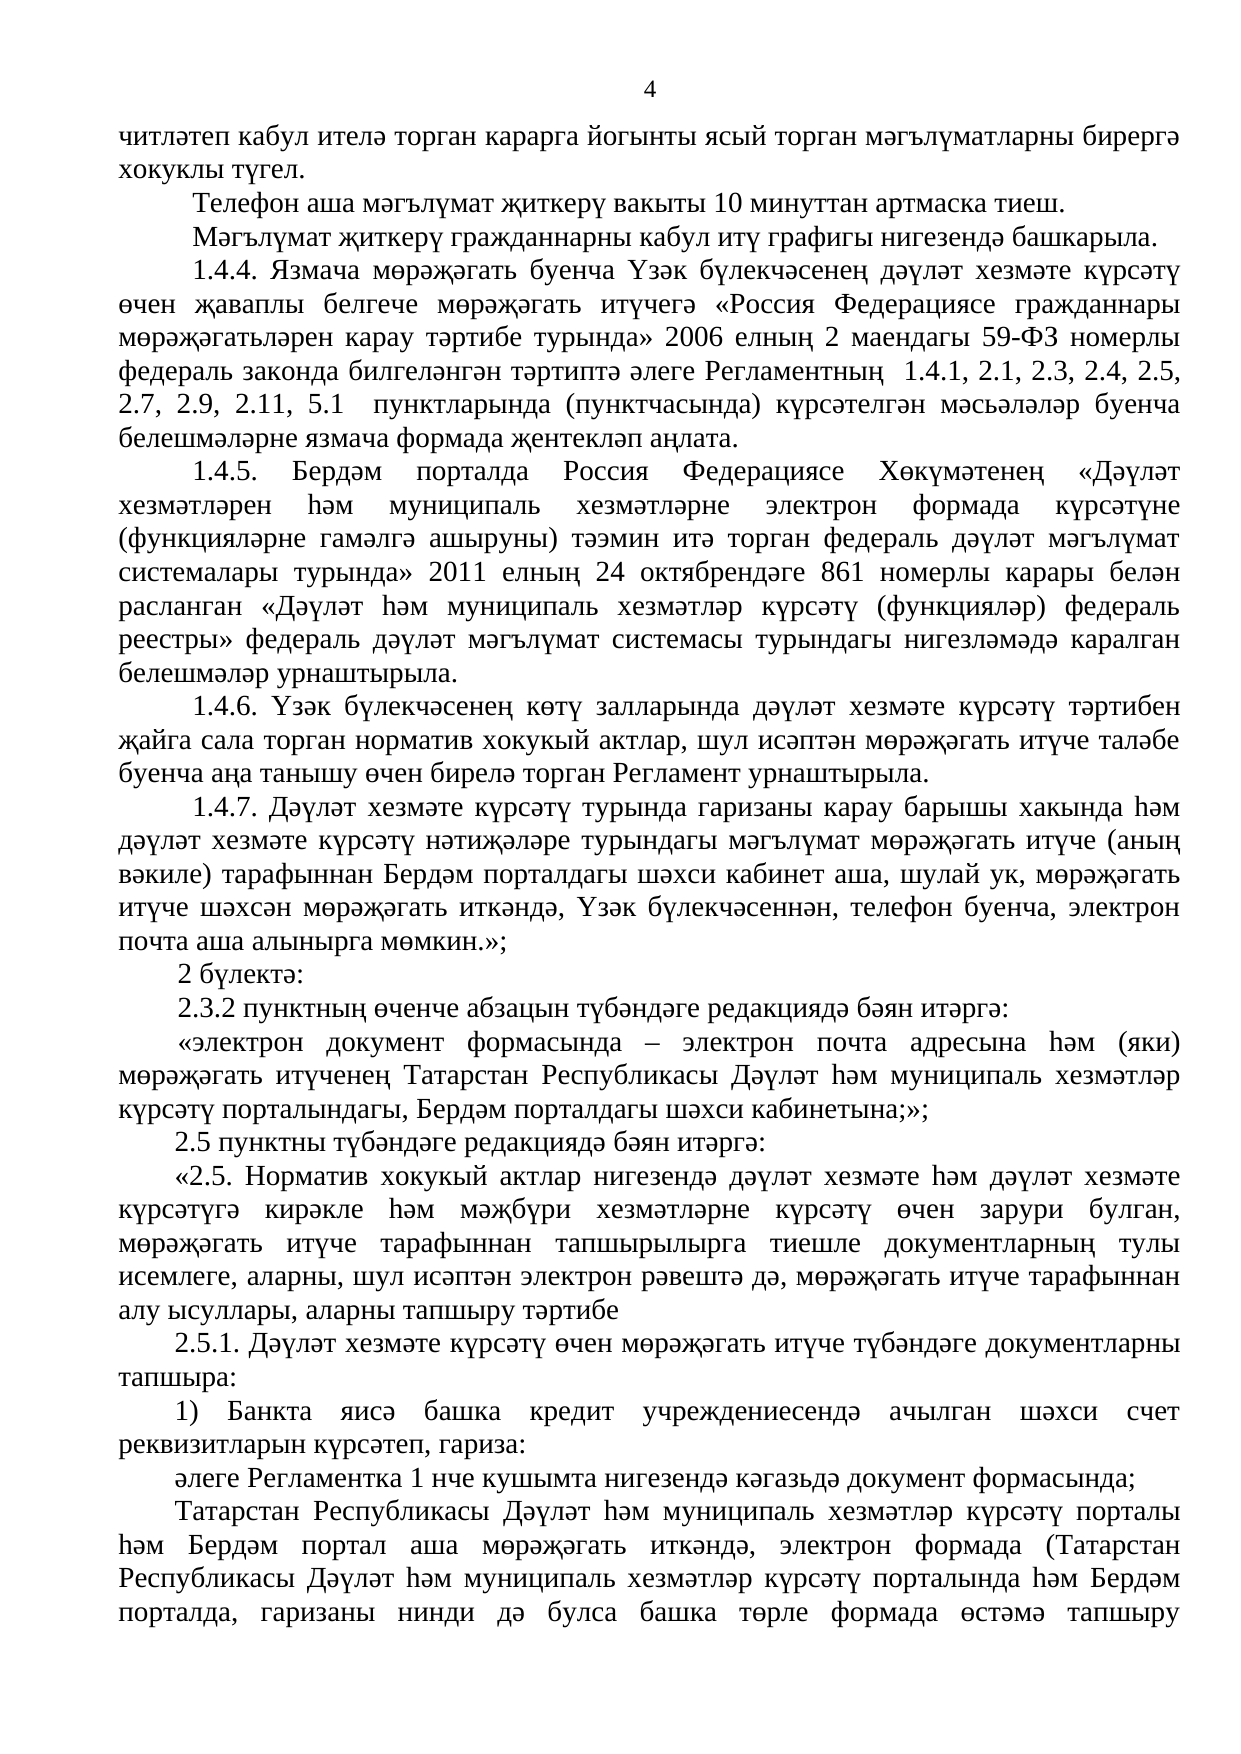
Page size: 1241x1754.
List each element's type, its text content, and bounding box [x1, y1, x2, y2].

text Мәгълүмат җиткерү гражданнарны кабул итү графигы нигезендә башкарыла. [118, 219, 1181, 252]
text 1.4.6. Үзәк бүлекчәсенең көтү залларында дәүләт хезмәте күрсәтү тәртибен җайга сала торган норматив хокукый актлар, шул исәптән мөрәҗәгать итүче таләбе буенча аңа танышу өчен бирелә торган Регламент урнаштырыла. [118, 688, 1181, 789]
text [118, 118, 1181, 185]
text 1.4.4. Язмача мөрәҗәгать буенча Үзәк бүлекчәсенең дәүләт хезмәте күрсәтү өчен җаваплы белгече мөрәҗәгать итүчегә «Россия Федерациясе гражданнары мөрәҗәгатьләрен карау тәртибе турында» 2006 елның 2 маендагы 59-ФЗ номерлы федераль законда билгеләнгән тәртиптә әлеге Регламентның 1.4.1, 2.1, 2.3, 2.4, 2.5, 2.7, 2.9, 2.11, 5.1 пунктларында (пунктчасында) күрсәтелгән мәсьәләләр буенча белешмәләрне язмача формада җентекләп аңлата. [118, 252, 1181, 453]
text «электрон документ формасында – электрон почта адресына һәм (яки) мөрәҗәгать итүченең Татарстан Республикасы Дәүләт һәм муниципаль хезмәтләр күрсәтү порталындагы, Бердәм порталдагы шәхси кабинетына;»; [118, 1024, 1181, 1124]
text 1) Банкта яисә башка кредит учреждениесендә ачылган шәхси счет реквизитларын күрсәтеп, гариза: [118, 1393, 1181, 1460]
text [118, 1493, 1181, 1627]
text Телефон аша мәгълүмат җиткерү вакыты 10 минуттан артмаска тиеш. [118, 185, 1181, 219]
text «2.5. Норматив хокукый актлар нигезендә дәүләт хезмәте һәм дәүләт хезмәте күрсәтүгә кирәкле һәм мәҗбүри хезмәтләрне күрсәтү өчен зарури булган, мөрәҗәгать итүче тарафыннан тапшырылырга тиешле документларның тулы исемлеге, аларны, шул исәптән электрон рәвештә дә, мөрәҗәгать итүче тарафыннан алу ысуллары, аларны тапшыру тәртибе [118, 1158, 1181, 1326]
text 2.5 пунктны түбәндәге редакциядә бәян итәргә: [118, 1124, 1181, 1158]
text әлеге Регламентка 1 нче кушымта нигезендә кәгазьдә документ формасында; [118, 1460, 1181, 1493]
text 1.4.5. Бердәм порталда Россия Федерациясе Хөкүмәтенең «Дәүләт хезмәтләрен һәм муниципаль хезмәтләрне электрон формада күрсәтүне (функцияләрне гамәлгә ашыруны) тәэмин итә торган федераль дәүләт мәгълүмат системалары турында» 2011 елның 24 октябрендәге 861 номерлы карары белән расланган «Дәүләт һәм муниципаль хезмәтләр күрсәтү (функцияләр) федераль реестры» федераль дәүләт мәгълүмат системасы турындагы нигезләмәдә каралган белешмәләр урнаштырыла. [118, 453, 1181, 688]
text 2 бүлектә: [118, 957, 1181, 990]
text 1.4.7. Дәүләт хезмәте күрсәтү турында гаризаны карау барышы хакында һәм дәүләт хезмәте күрсәтү нәтиҗәләре турындагы мәгълүмат мөрәҗәгать итүче (аның вәкиле) тарафыннан Бердәм порталдагы шәхси кабинет аша, шулай ук, мөрәҗәгать итүче шәхсән мөрәҗәгать иткәндә, Үзәк бүлекчәсеннән, телефон буенча, электрон почта аша алынырга мөмкин.»; [118, 789, 1181, 957]
text 2.5.1. Дәүләт хезмәте күрсәтү өчен мөрәҗәгать итүче түбәндәге документларны тапшыра: [118, 1326, 1181, 1393]
text 2.3.2 пунктның өченче абзацын түбәндәге редакциядә бәян итәргә: [118, 990, 1181, 1024]
